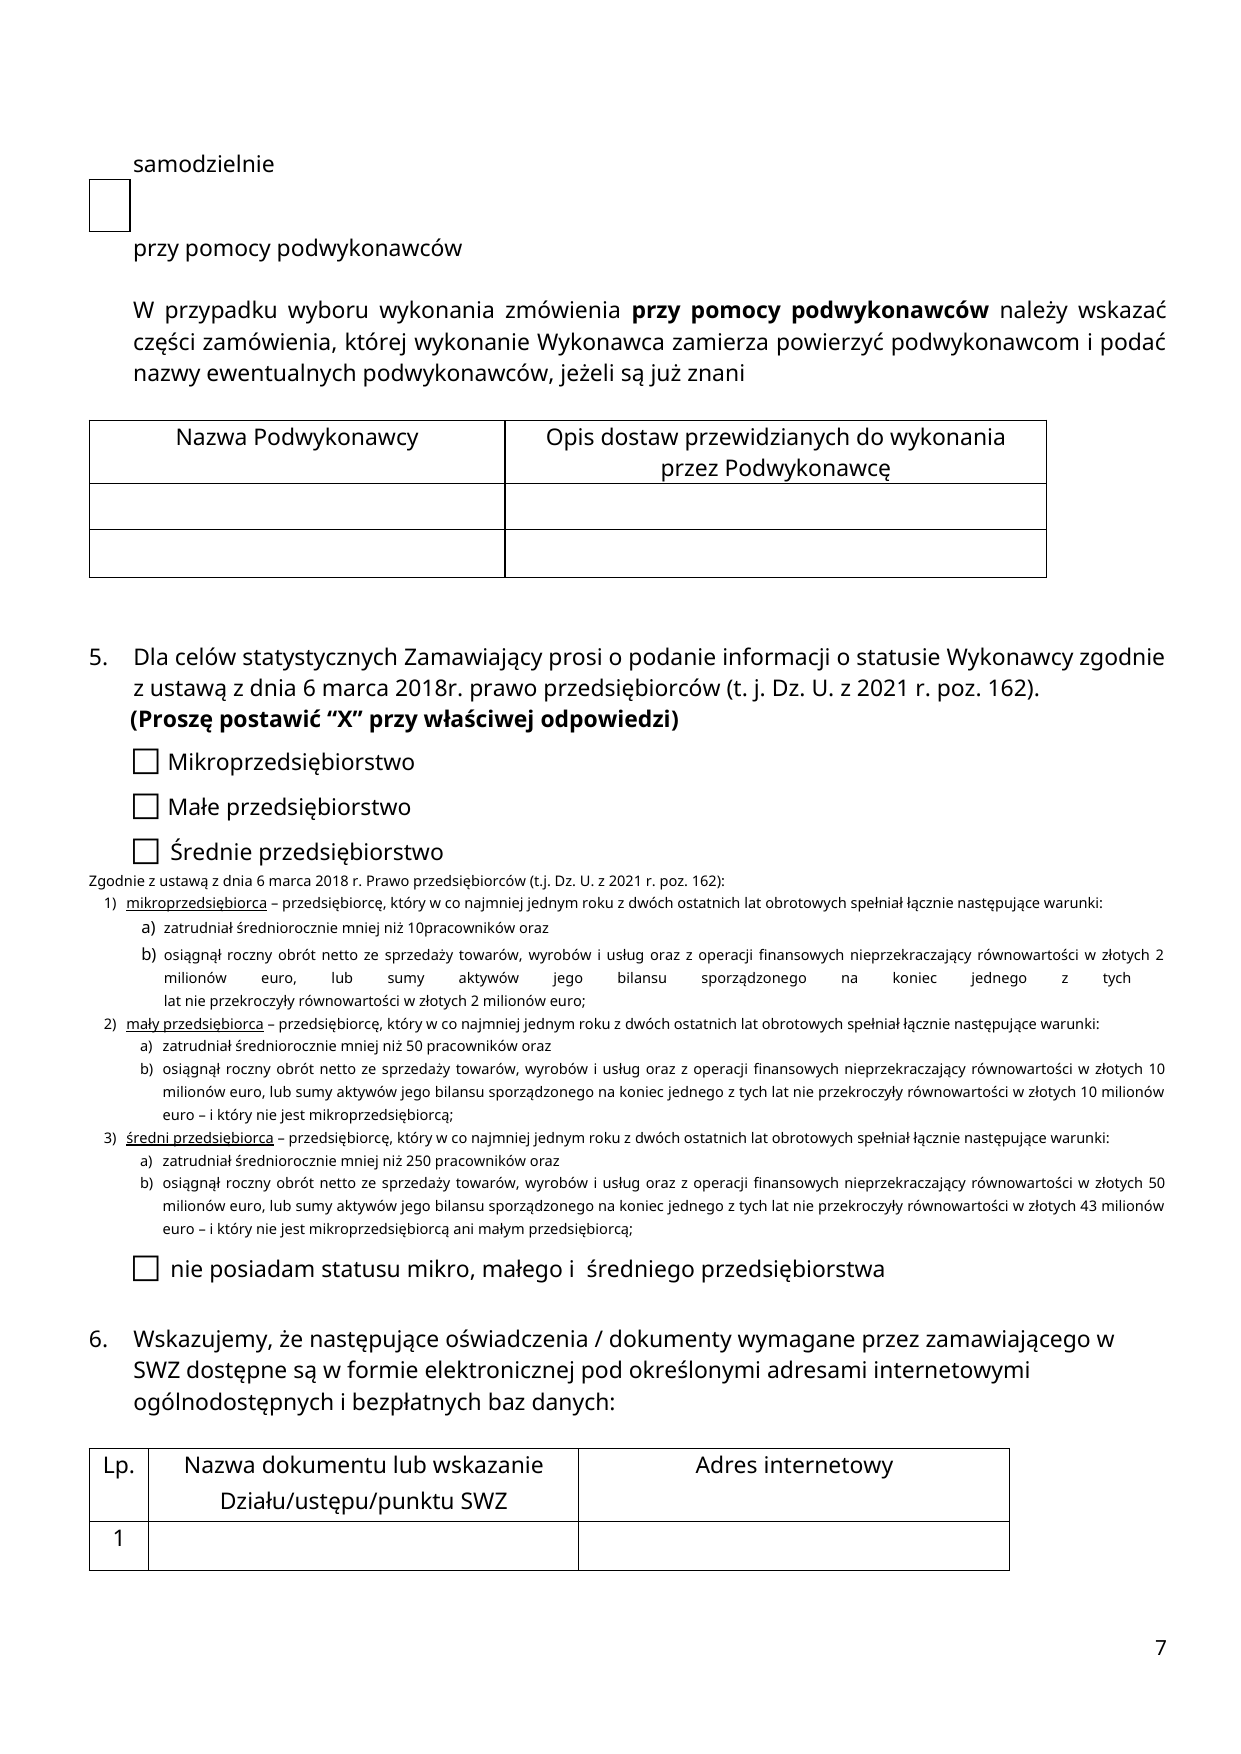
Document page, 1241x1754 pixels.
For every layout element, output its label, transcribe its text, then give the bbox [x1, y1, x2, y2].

list Dla celów statystycznych Zamawiający prosi o podanie informacji o statusie Wykonawcy zgodnie [89, 641, 1167, 672]
text □ Małe przedsiębiorstwo [130, 780, 1167, 825]
table_cell [90, 484, 504, 529]
list mikroprzedsiębiorca – przedsiębiorcę, który w co najmniej jednym roku z dwóch ostatnich lat obrotowych spełniał łącznie następujące warunki: [103, 893, 1167, 913]
text □ nie posiadam statusu mikro, małego i średniego przedsiębiorstwa [130, 1242, 1167, 1287]
table_cell [149, 1522, 578, 1570]
table_header Nazwa Podwykonawcy [90, 421, 504, 483]
text samodzielnie [133, 148, 1167, 179]
list zatrudniał średniorocznie mniej niż 50 pracowników oraz [140, 1036, 1167, 1056]
text Zgodnie z ustawą z dnia 6 marca 2018 r. Prawo przedsiębiorców (t.j. Dz. U. z 2021 r. poz. 162): [89, 871, 1167, 890]
table_cell [506, 484, 1046, 529]
list osiągnął roczny obrót netto ze sprzedaży towarów, wyrobów i usług oraz z operacji finansowych nieprzekraczający równowartości w złotych 2 milionów euro, lub sumy aktywów jego bilansu sporządzonego na koniec jednego z tych lat nie przekroczyły równowartości w złotych 2 milionów euro; [141, 942, 1167, 1011]
list osiągnął roczny obrót netto ze sprzedaży towarów, wyrobów i usług oraz z operacji finansowych nieprzekraczający równowartości w złotych 10 milionów euro, lub sumy aktywów jego bilansu sporządzonego na koniec jednego z tych lat nie przekroczyły równowartości w złotych 10 milionów euro – i który nie jest mikroprzedsiębiorcą; [140, 1059, 1167, 1124]
table_cell [506, 530, 1046, 577]
text (Proszę postawić “X” przy właściwej odpowiedzi) [130, 703, 1167, 734]
list osiągnął roczny obrót netto ze sprzedaży towarów, wyrobów i usług oraz z operacji finansowych nieprzekraczający równowartości w złotych 50 milionów euro, lub sumy aktywów jego bilansu sporządzonego na koniec jednego z tych lat nie przekroczyły równowartości w złotych 43 milionów euro – i który nie jest mikroprzedsiębiorcą ani małym przedsiębiorcą; [140, 1173, 1167, 1239]
text z ustawą z dnia 6 marca 2018r. prawo przedsiębiorców (t. j. Dz. U. z 2021 r. poz. 162). [133, 672, 1167, 703]
list zatrudniał średniorocznie mniej niż 10pracowników oraz [141, 916, 1167, 939]
table_cell [579, 1522, 1009, 1570]
table_header Opis dostaw przewidzianych do wykonania przez Podwykonawcę [506, 421, 1046, 483]
list średni przedsiębiorca – przedsiębiorcę, który w co najmniej jednym roku z dwóch ostatnich lat obrotowych spełniał łącznie następujące warunki: [103, 1127, 1167, 1147]
text przy pomocy podwykonawców [133, 232, 1167, 263]
list Wskazujemy, że następujące oświadczenia / dokumenty wymagane przez zamawiającego w SWZ dostępne są w formie elektronicznej pod określonymi adresami internetowymi ogólnodostępnych i bezpłatnych baz danych: [89, 1323, 1167, 1417]
text W przypadku wyboru wykonania zmówienia przy pomocy podwykonawców należy wskazać części zamówienia, której wykonanie Wykonawca zamierza powierzyć podwykonawcom i podać nazwy ewentualnych podwykonawców, jeżeli są już znani [133, 294, 1167, 388]
table_header Nazwa dokumentu lub wskazanie Działu/ustępu/punktu SWZ [149, 1449, 578, 1521]
table_cell 1 [90, 1522, 148, 1570]
text □ Mikroprzedsiębiorstwo [130, 734, 1167, 780]
text □ Średnie przedsiębiorstwo [130, 825, 1167, 871]
table_header [90, 180, 129, 231]
table_cell [90, 530, 504, 577]
table_header Lp. [90, 1449, 148, 1521]
table_header Adres internetowy [579, 1449, 1009, 1521]
list zatrudniał średniorocznie mniej niż 250 pracowników oraz [140, 1150, 1167, 1170]
list mały przedsiębiorca – przedsiębiorcę, który w co najmniej jednym roku z dwóch ostatnich lat obrotowych spełniał łącznie następujące warunki: [103, 1013, 1167, 1033]
